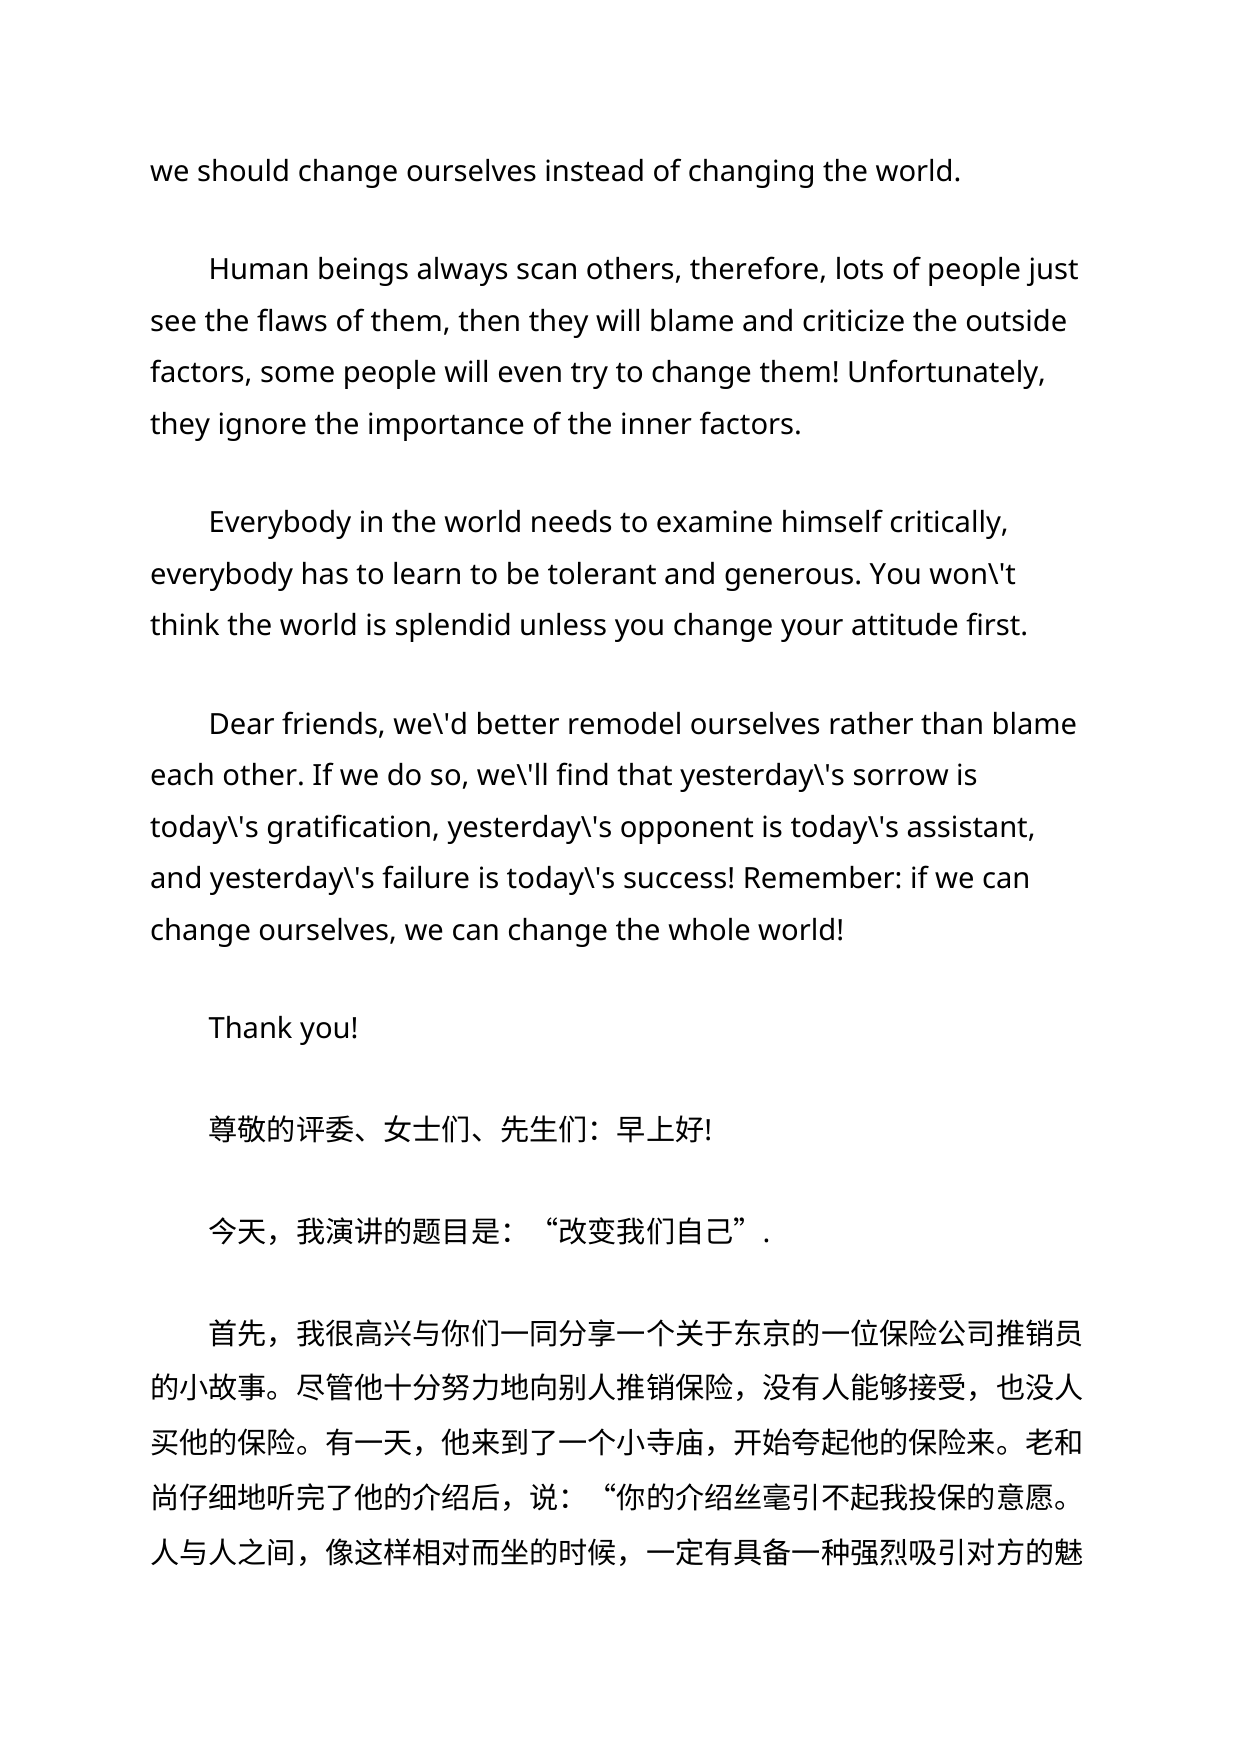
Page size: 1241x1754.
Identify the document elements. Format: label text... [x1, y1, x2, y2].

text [150, 1310, 1090, 1572]
text 尊敬的评委、女士们、先生们：早上好! [150, 1106, 1090, 1149]
text 今天，我演讲的题目是：“改变我们自己”. [150, 1208, 1090, 1251]
text Dear friends, we\'d better remodel ourselves rather than blame each other. If we do so, we\'ll find that yesterday\'s sorrow is today\'s gratification, yesterday\'s opponent is today\'s assistant, and yesterday\'s failure is today\'s success! Remember: if we can change ourselves, we can change the whole world! [150, 703, 1090, 949]
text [150, 150, 1090, 190]
text Everybody in the world needs to examine himself critically, everybody has to learn to be tolerant and generous. You won\'t think the world is splendid unless you change your attitude first. [150, 502, 1090, 644]
text Thank you! [150, 1008, 1090, 1047]
text Human beings always scan others, therefore, lots of people just see the flaws of them, then they will blame and criticize the outside factors, some people will even try to change them! Unfortunately, they ignore the importance of the inner factors. [150, 248, 1090, 443]
